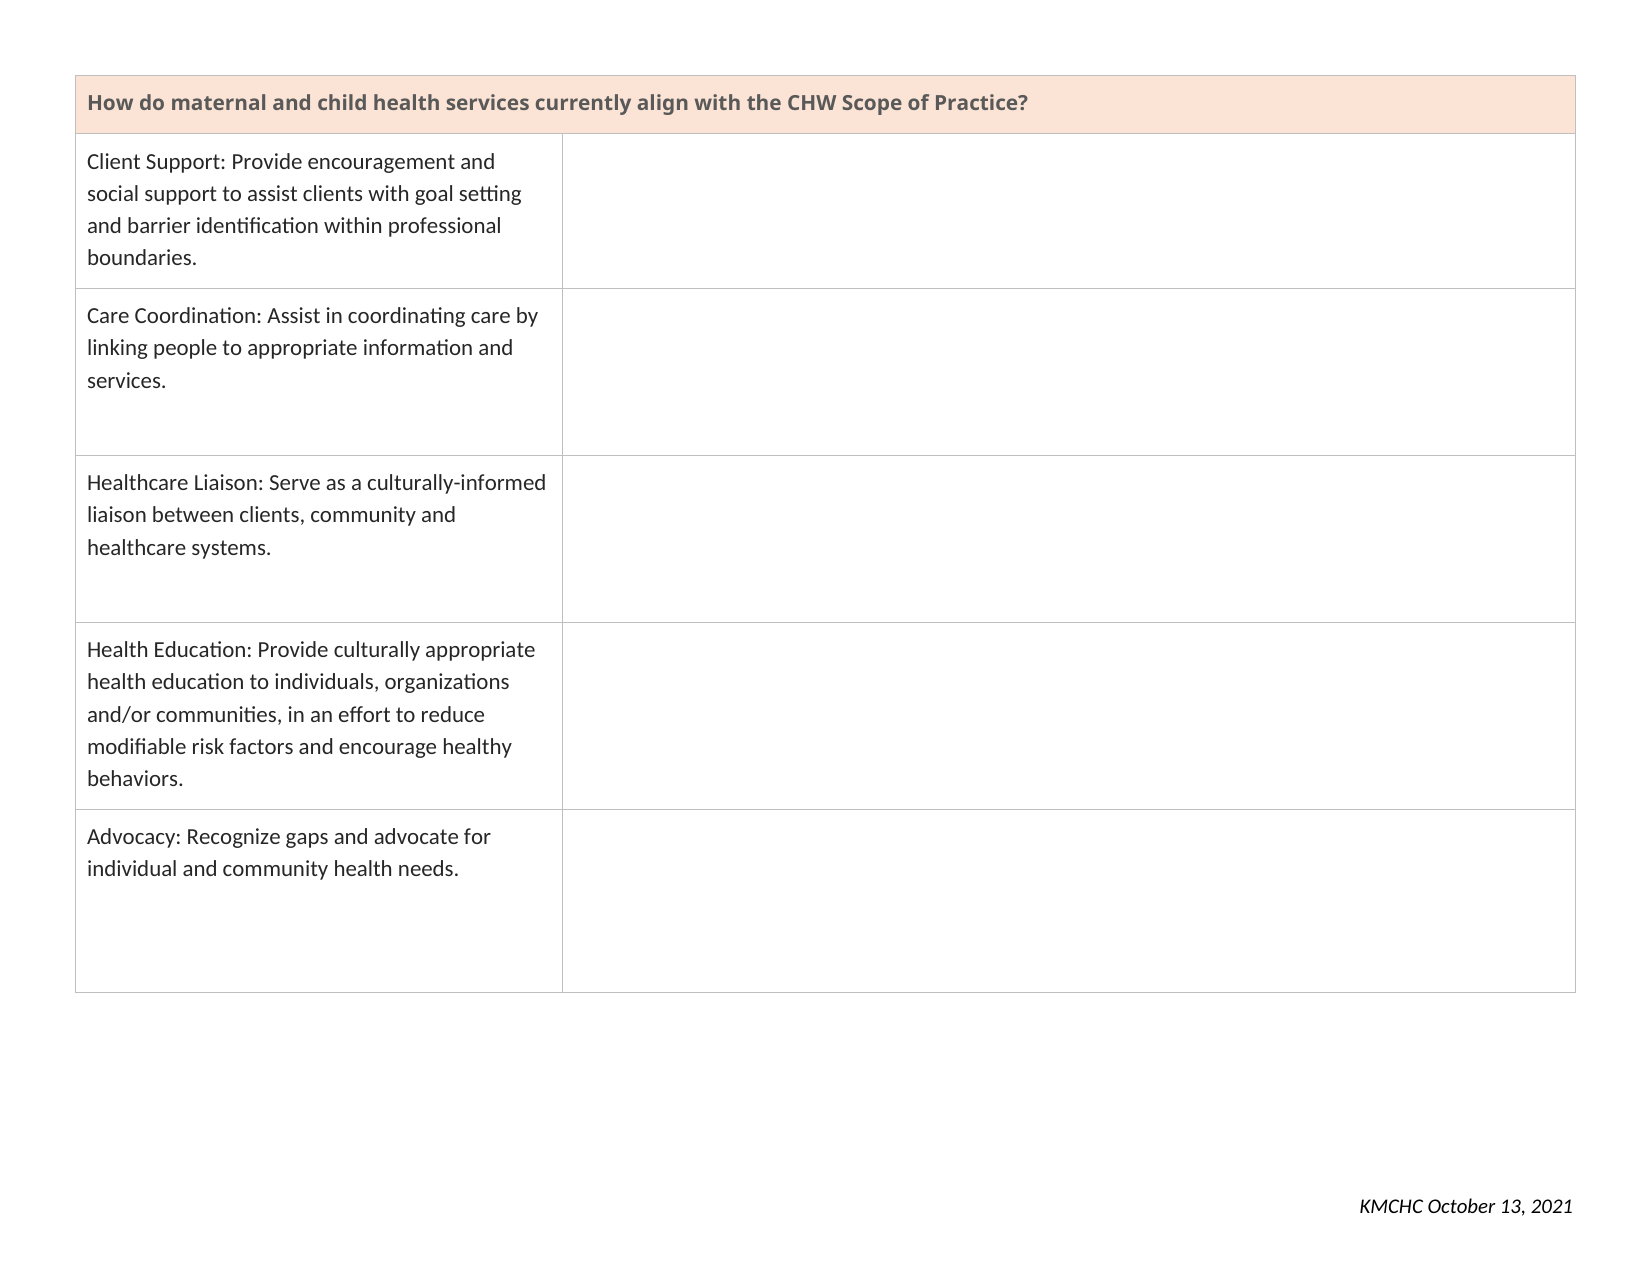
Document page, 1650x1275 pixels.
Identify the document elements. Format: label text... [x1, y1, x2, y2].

table_cell Client Support: Provide encouragement and social support to assist clients with goal setting and barrier identification within professional boundaries. [76, 134, 562, 288]
table_cell [563, 289, 1575, 455]
table_cell Healthcare Liaison: Serve as a culturally-informed liaison between clients, community and healthcare systems. [76, 456, 562, 622]
table_cell [563, 810, 1575, 992]
table_cell Care Coordination: Assist in coordinating care by linking people to appropriate information and services. [76, 289, 562, 455]
table_cell [563, 456, 1575, 622]
table_cell Advocacy: Recognize gaps and advocate for individual and community health needs. [76, 810, 562, 992]
table_cell [563, 623, 1575, 809]
table_cell [563, 134, 1575, 288]
table_cell Health Education: Provide culturally appropriate health education to individuals, organizations and/or communities, in an effort to reduce modifiable risk factors and encourage healthy behaviors. [76, 623, 562, 809]
table_header How do maternal and child health services currently align with the CHW Scope of Practice? [76, 76, 1575, 133]
